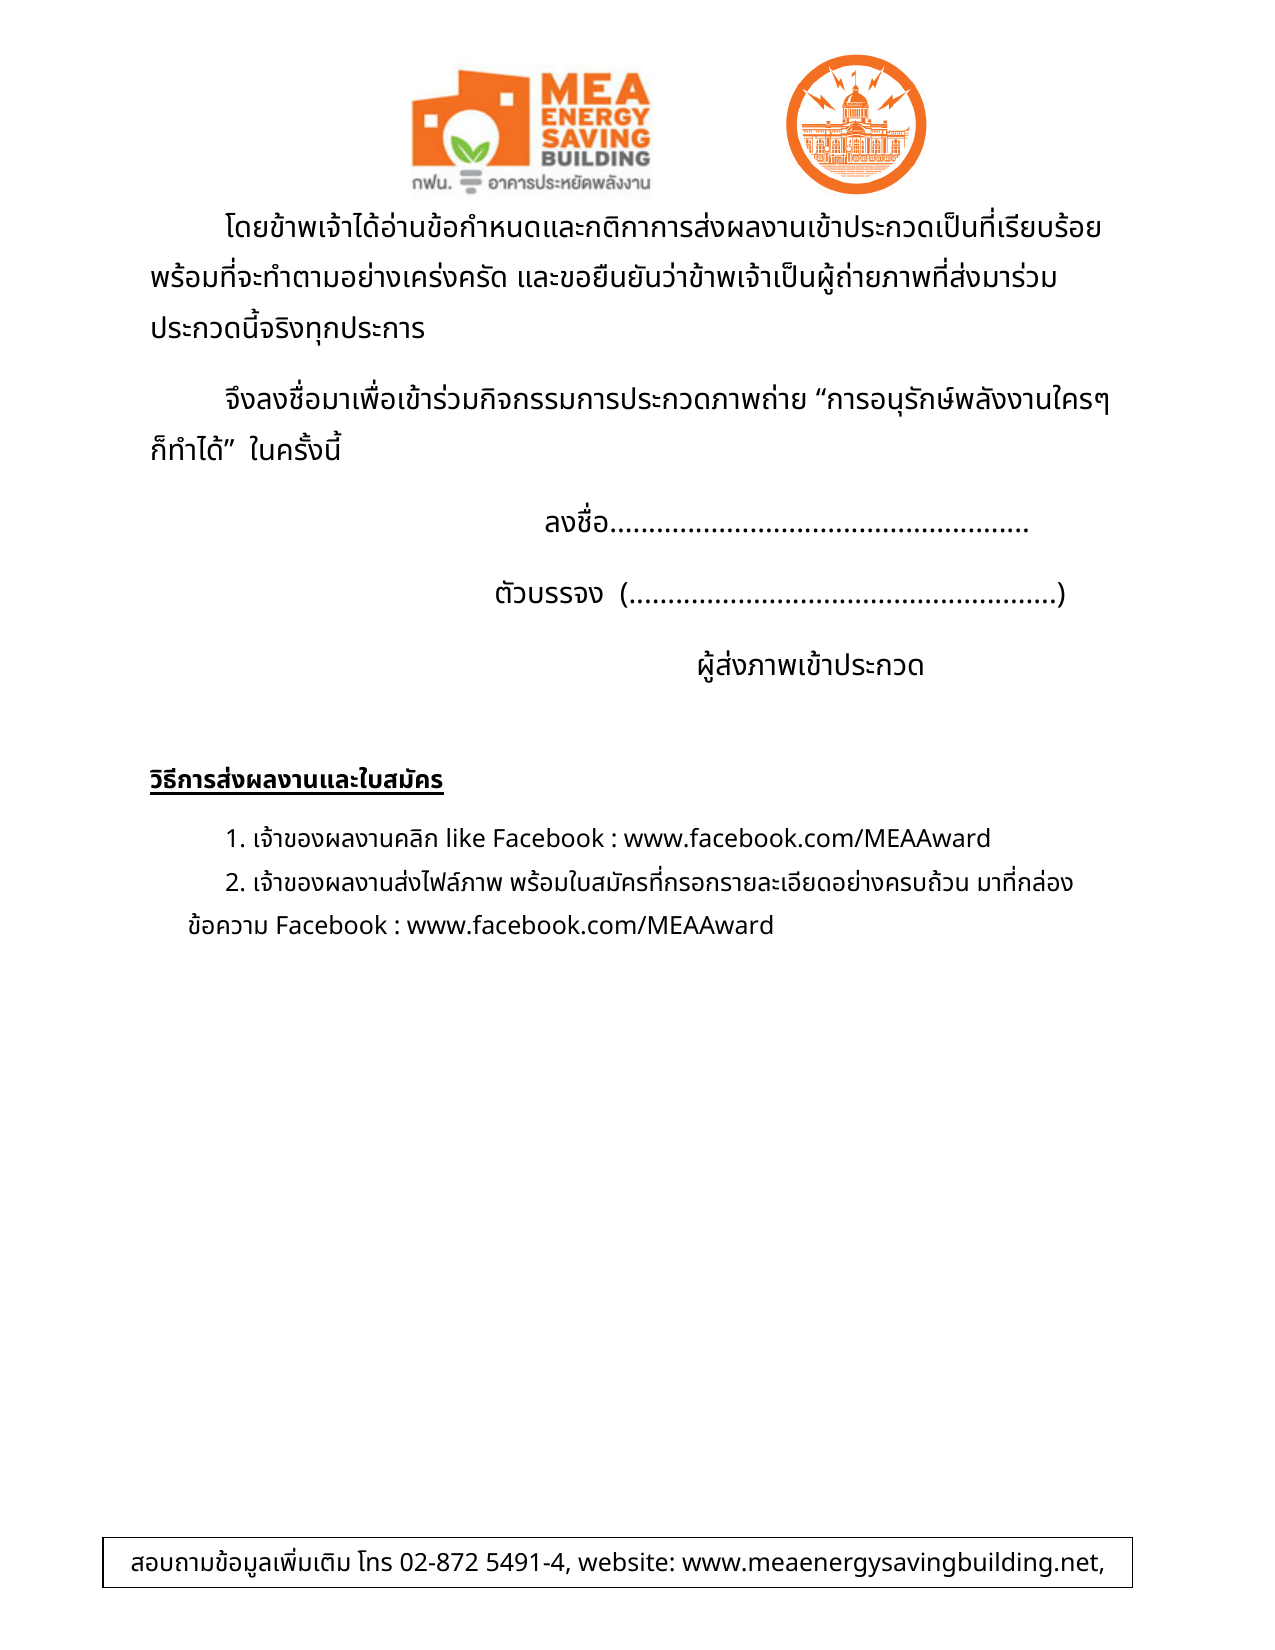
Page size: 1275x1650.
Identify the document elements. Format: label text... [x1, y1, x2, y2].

text โดยข้าพเจ้าได้อ่านข้อกำหนดและกติกาการส่งผลงานเข้าประกวดเป็นที่เรียบร้อยพร้อมที่จะทำตามอย่างเคร่งครัด และขอยืนยันว่าข้าพเจ้าเป็นผู้ถ่ายภาพที่ส่งมาร่วมประกวดนี้จริงทุกประการ [150, 206, 1125, 351]
text 2. เจ้าของผลงานส่งไฟล์ภาพ พร้อมใบสมัครที่กรอกรายละเอียดอย่างครบถ้วน มาที่กล่องข้อความ Facebook : www.facebook.com/MEAAward [187, 864, 1117, 946]
text ผู้ส่งภาพเข้าประกวด [375, 644, 1125, 688]
picture [408, 52, 654, 207]
text ลงชื่อ...................................................... [375, 501, 1125, 545]
text วิธีการส่งผลงานและใบสมัคร [150, 762, 1125, 800]
text จึงลงชื่อมาเพื่อเข้าร่วมกิจกรรมการประกวดภาพถ่าย “การอนุรักษ์พลังงานใครๆ ก็ทำได้” ในครั้งนี้ [150, 379, 1125, 473]
picture [767, 29, 945, 207]
text ตัวบรรจง (.......................................................) [375, 573, 1125, 617]
text 1. เจ้าของผลงานคลิก like Facebook : www.facebook.com/MEAAward [187, 821, 1117, 859]
